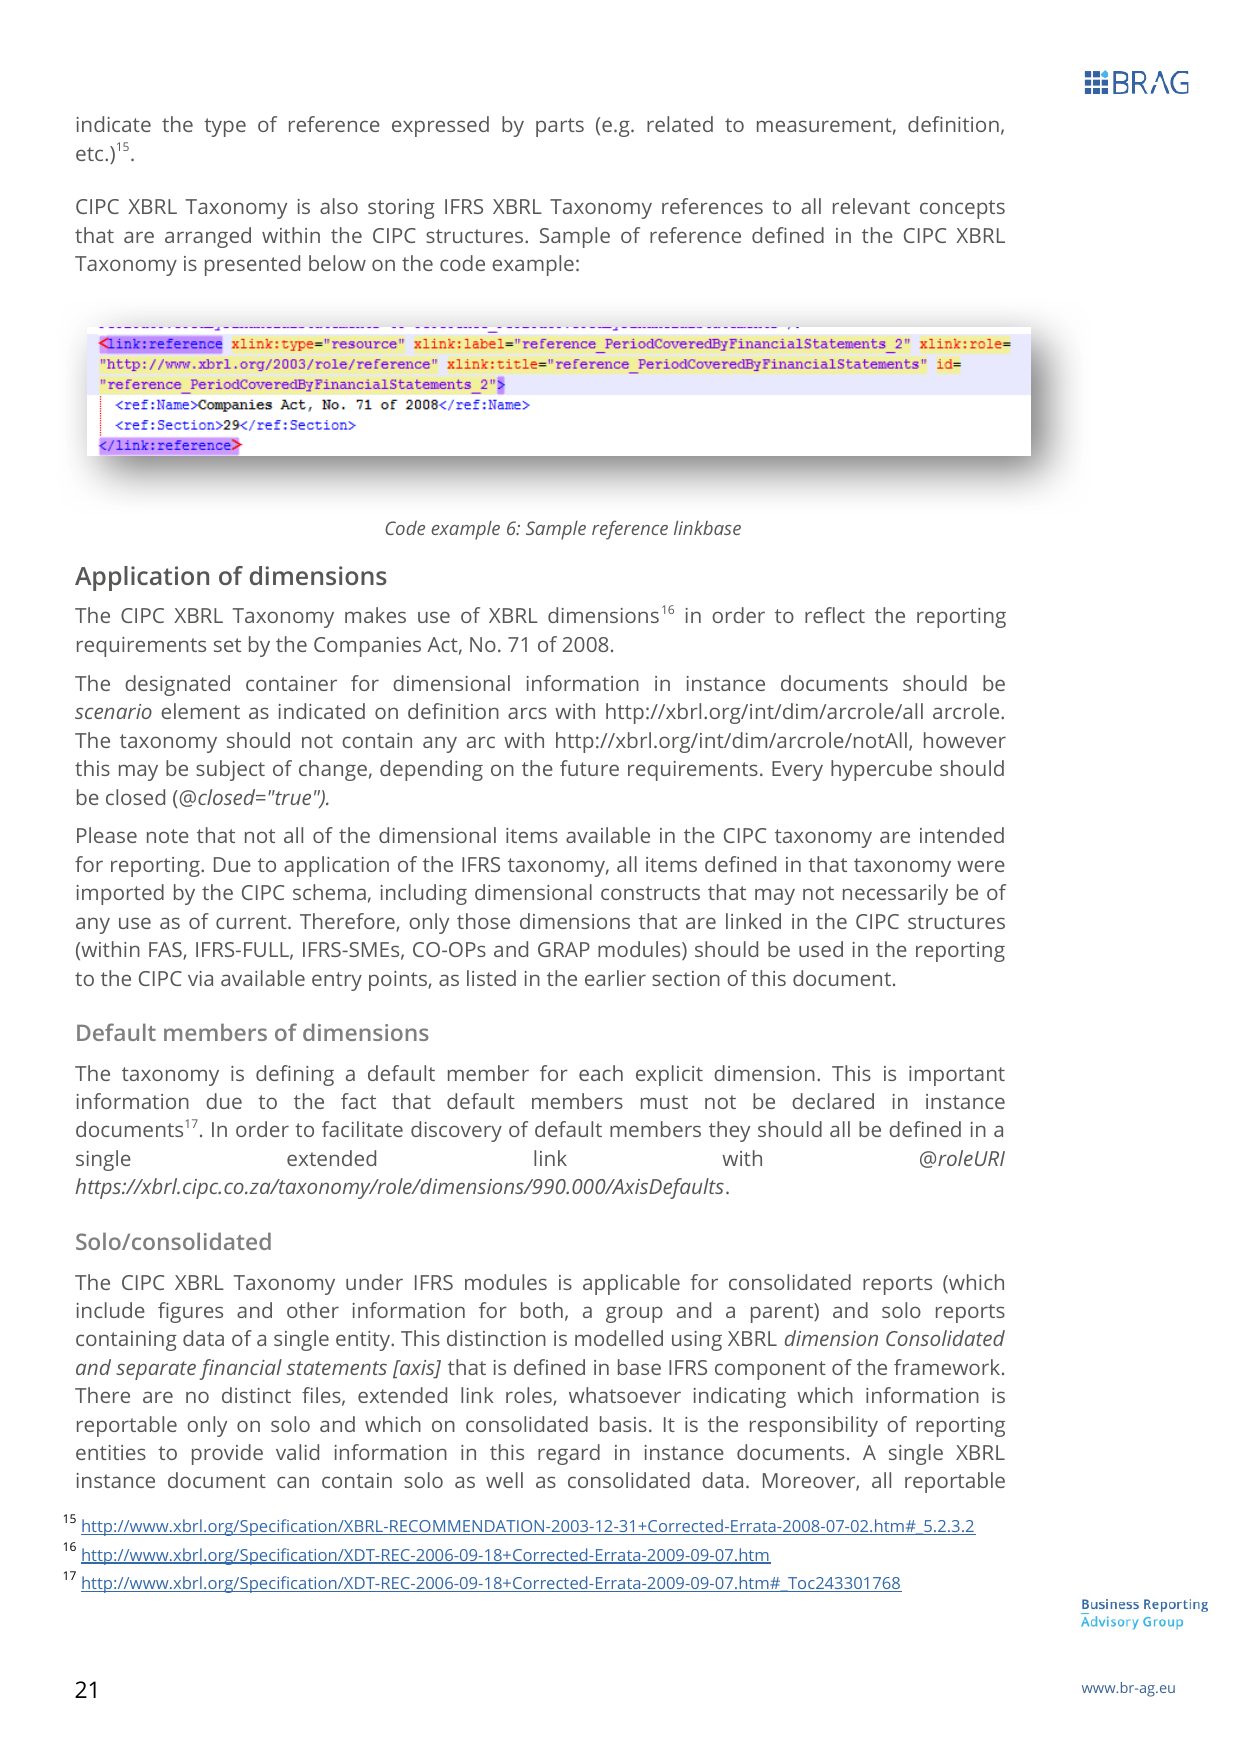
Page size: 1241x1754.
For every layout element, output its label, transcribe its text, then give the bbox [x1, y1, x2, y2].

picture [1084, 70, 1109, 94]
picture [87, 327, 1031, 456]
subtitle Default members of dimensions [75, 1017, 1065, 1048]
text The designated container for dimensional information in instance documents should be scenario element as indicated on definition arcs with http://xbrl.org/int/dim/arcrole/all arcrole. The taxonomy should not contain any arc with http://xbrl.org/int/dim/arcrole/notAll, however this may be subject of change, depending on the future requirements. Every hypercube should be closed (@closed="true"). [75, 669, 1007, 811]
text Code example 6: Sample reference linkbase [62, 515, 1065, 541]
picture [1077, 1594, 1241, 1630]
text Please note that not all of the dimensional items available in the CIPC taxonomy are intended for reporting. Due to application of the IFRS taxonomy, all items defined in that taxonomy were imported by the CIPC schema, including dimensional constructs that may not necessarily be of any use as of current. Therefore, only those dimensions that are linked in the CIPC structures (within FAS, IFRS-FULL, IFRS-SMEs, CO-OPs and GRAP modules) should be used in the reporting to the CIPC via available entry points, as listed in the earlier section of this document. [75, 821, 1007, 992]
text The taxonomy is defining a default member for each explicit dimension. This is important information due to the fact that default members must not be declared in instance documents. In order to facilitate discovery of default members they should all be defined in a single extended link with @roleURI https://xbrl.cipc.co.za/taxonomy/role/dimensions/990.000/AxisDefaults. [75, 1059, 1007, 1201]
subtitle Solo/consolidated [75, 1226, 1065, 1257]
picture [1132, 71, 1189, 94]
picture [1113, 71, 1129, 94]
text CIPC XBRL Taxonomy is also storing IFRS XBRL Taxonomy references to all relevant concepts that are arranged within the CIPC structures. Sample of reference defined in the CIPC XBRL Taxonomy is presented below on the code example: [75, 192, 1007, 278]
text The CIPC XBRL Taxonomy makes use of XBRL dimensions in order to reflect the reporting requirements set by the Companies Act, No. 71 of 2008. [75, 602, 1007, 658]
subtitle Application of dimensions [75, 562, 1007, 591]
